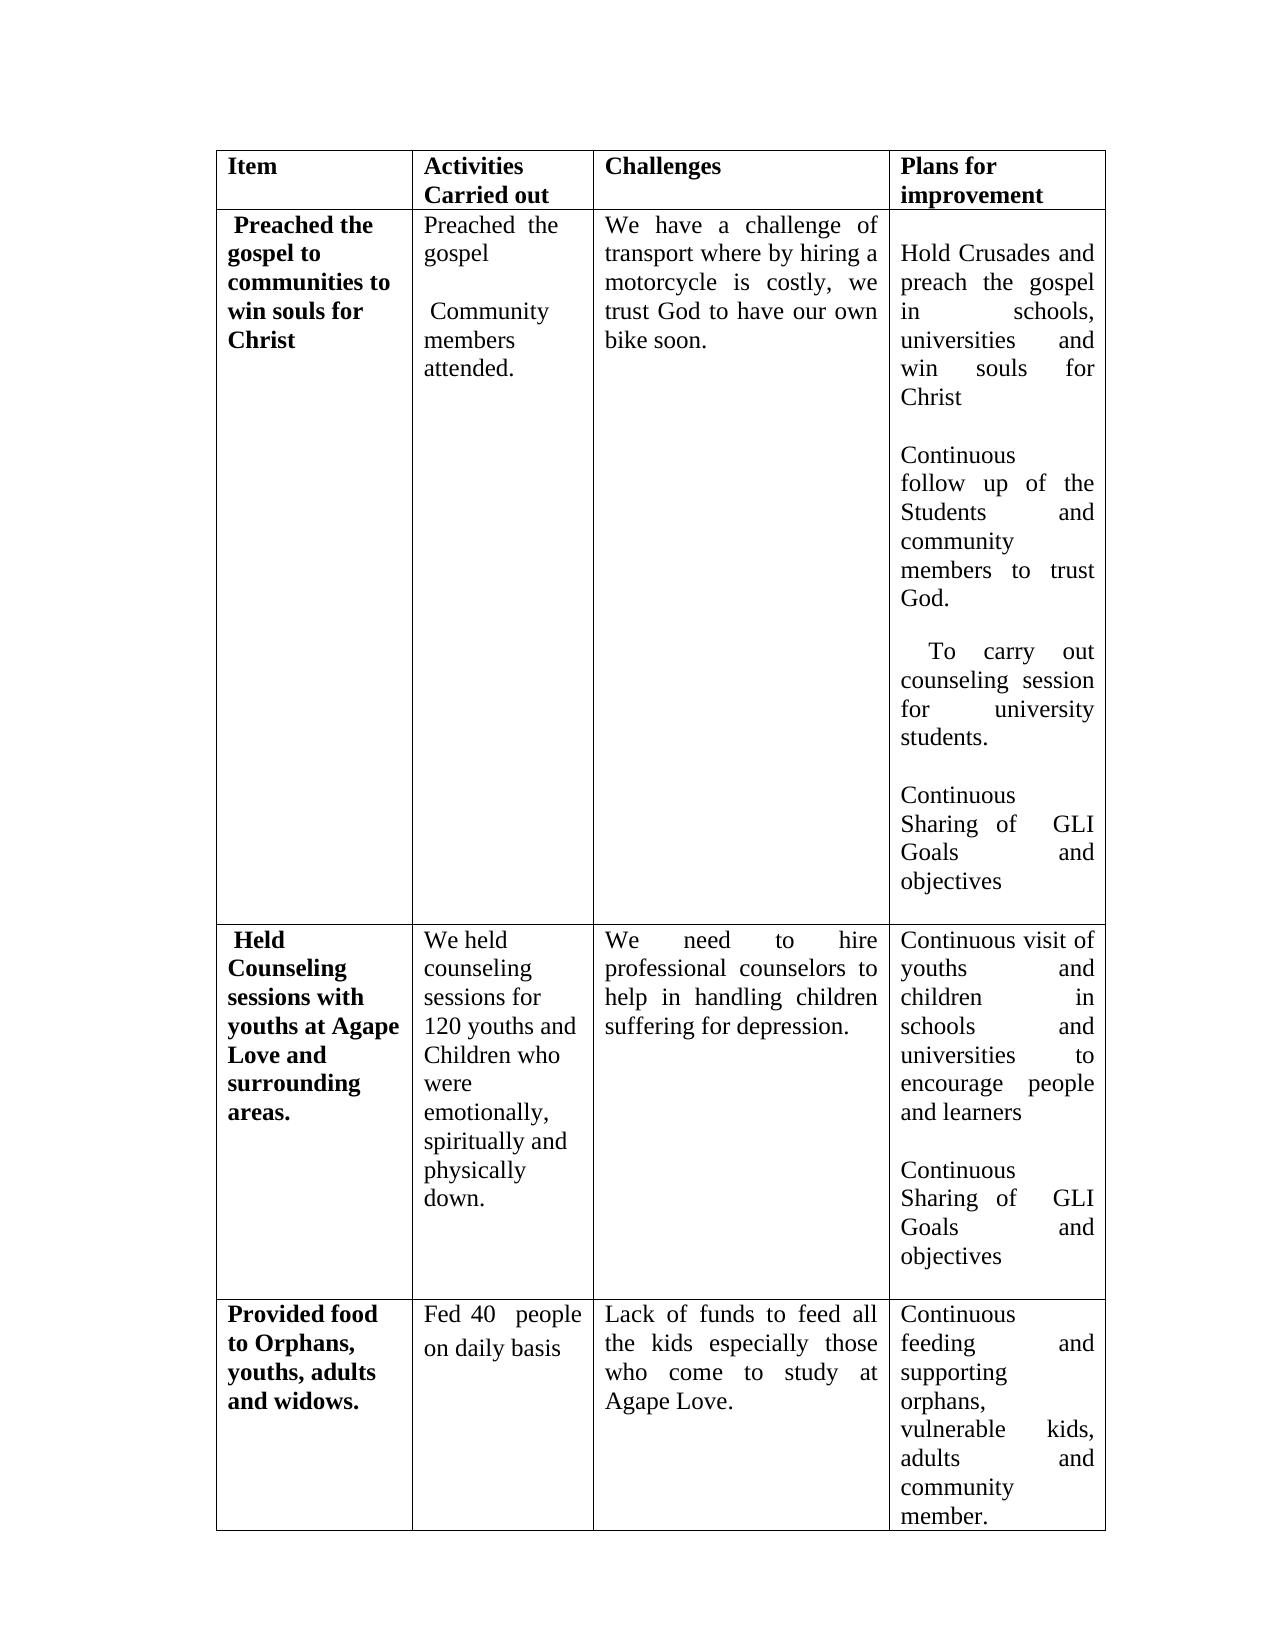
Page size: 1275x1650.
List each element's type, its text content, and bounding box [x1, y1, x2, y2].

table_cell Preached the gospel to communities to win souls for Christ [217, 210, 412, 924]
table_cell Hold Crusades and preach the gospel in schools, universities and win souls for Christ Continuous follow up of the Students and community members to trust God. To carry out counseling session for university students. Continuous Sharing of GLI Goals and objectives [890, 210, 1105, 924]
table_cell Fed 40 people on daily basis [413, 1300, 593, 1529]
table_header Plans for improvement [890, 151, 1105, 209]
table_header Activities Carried out [413, 151, 593, 209]
table_header Item [217, 151, 412, 209]
table_cell Preached the gospel Community members attended. [413, 210, 593, 924]
table_cell We need to hire professional counselors to help in handling children suffering for depression. [594, 925, 889, 1298]
table_header Challenges [594, 151, 889, 209]
table_cell Held Counseling sessions with youths at Agape Love and surrounding areas. [217, 925, 412, 1298]
table_cell Continuous feeding and supporting orphans, vulnerable kids, adults and community member. [890, 1300, 1105, 1529]
table_cell Continuous visit of youths and children in schools and universities to encourage people and learners Continuous Sharing of GLI Goals and objectives [890, 925, 1105, 1298]
table_cell We have a challenge of transport where by hiring a motorcycle is costly, we trust God to have our own bike soon. [594, 210, 889, 924]
table_cell Lack of funds to feed all the kids especially those who come to study at Agape Love. [594, 1300, 889, 1529]
table_cell Provided food to Orphans, youths, adults and widows. [217, 1300, 412, 1529]
table_cell We held counseling sessions for 120 youths and Children who were emotionally, spiritually and physically down. [413, 925, 593, 1298]
